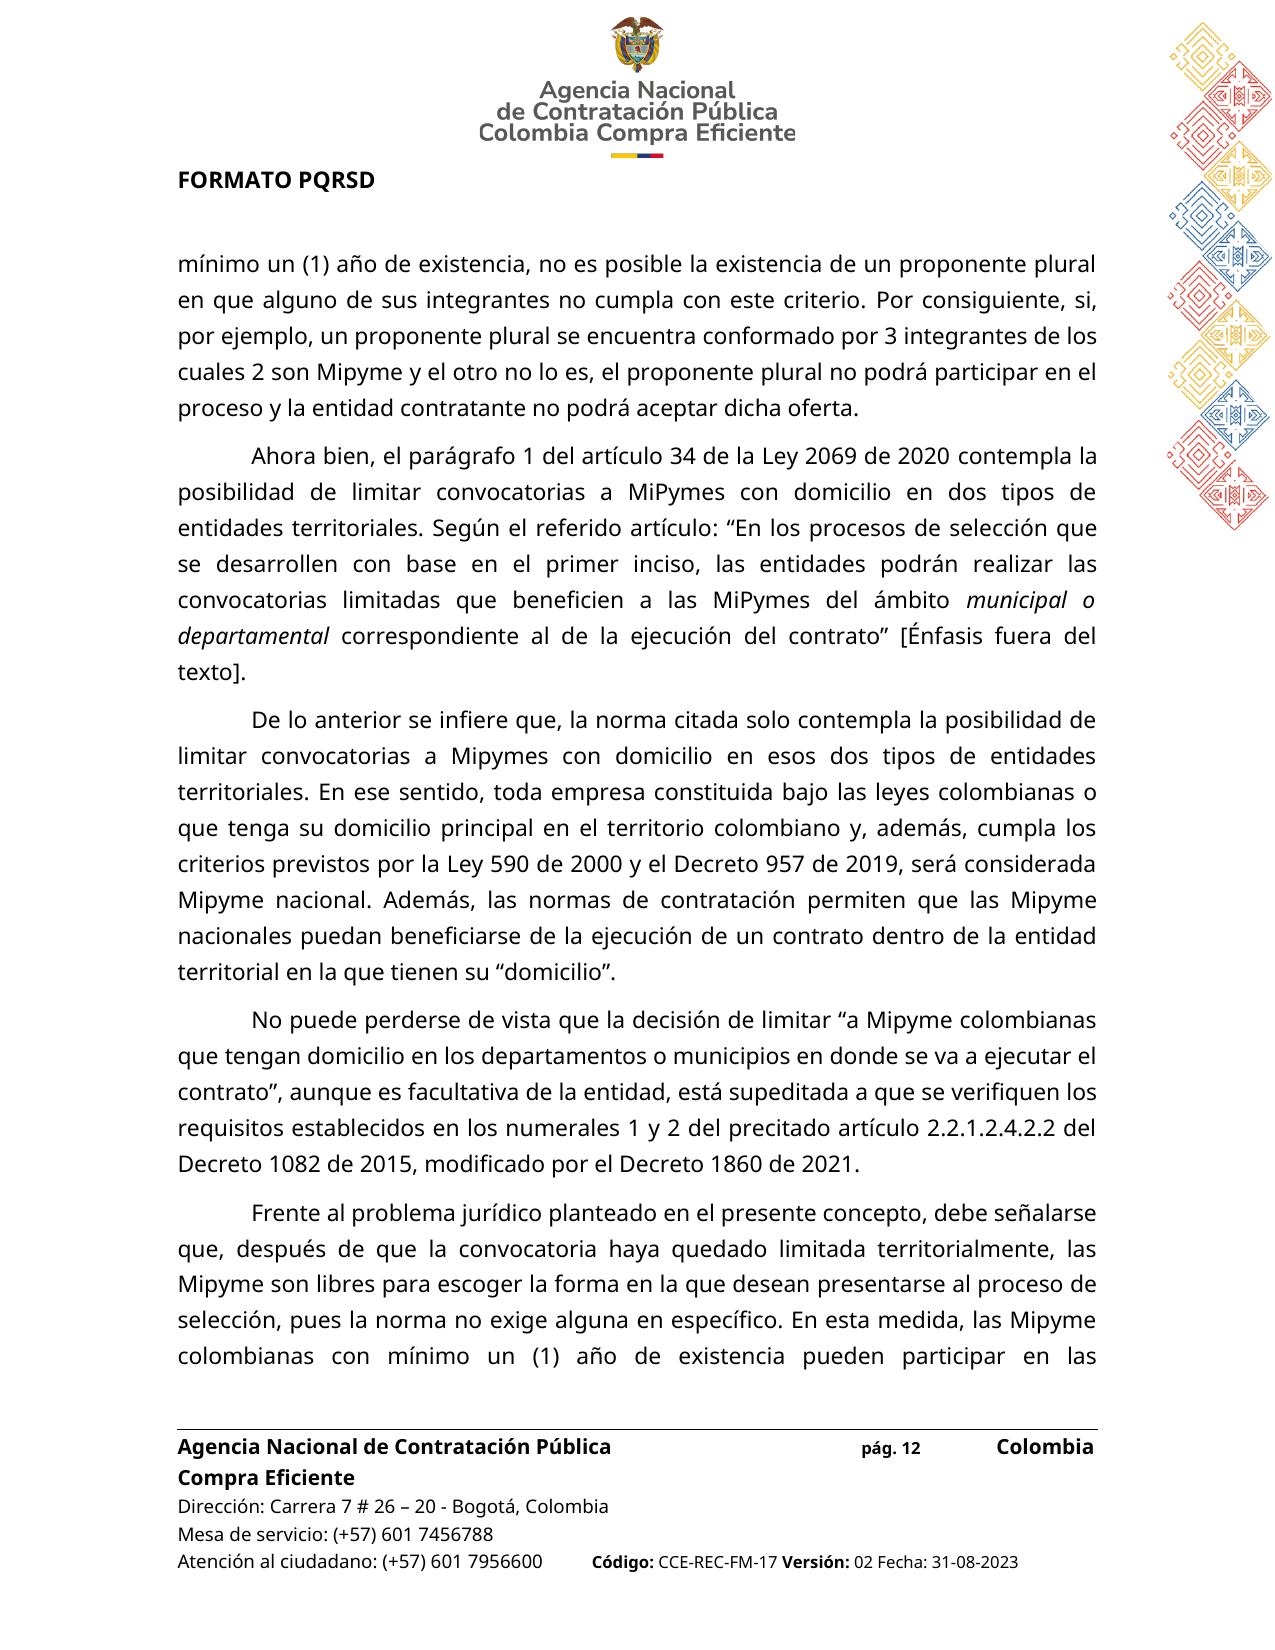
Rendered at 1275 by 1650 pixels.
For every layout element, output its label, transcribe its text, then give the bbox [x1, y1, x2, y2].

text De lo anterior se infiere que, la norma citada solo contempla la posibilidad de limitar convocatorias a Mipymes con domicilio en esos dos tipos de entidades territoriales. En ese sentido, toda empresa constituida bajo las leyes colombianas o que tenga su domicilio principal en el territorio colombiano y, además, cumpla los criterios previstos por la Ley 590 de 2000 y el Decreto 957 de 2019, será considerada Mipyme nacional. Además, las normas de contratación permiten que las Mipyme nacionales puedan beneficiarse de la ejecución de un contrato dentro de la entidad territorial en la que tienen su “domicilio”. [177, 704, 1098, 987]
picture [479, 17, 796, 158]
text Ahora bien, el parágrafo 1 del artículo 34 de la Ley 2069 de 2020 contempla la posibilidad de limitar convocatorias a MiPymes con domicilio en dos tipos de entidades territoriales. Según el referido artículo: “En los procesos de selección que se desarrollen con base en el primer inciso, las entidades podrán realizar las convocatorias limitadas que beneficien a las MiPymes del ámbito municipal o departamental correspondiente al de la ejecución del contrato” [Énfasis fuera del texto]. [177, 440, 1098, 687]
picture [1165, 22, 1272, 528]
text No puede perderse de vista que la decisión de limitar “a Mipyme colombianas que tengan domicilio en los departamentos o municipios en donde se va a ejecutar el contrato”, aunque es facultativa de la entidad, está supeditada a que se verifiquen los requisitos establecidos en los numerales 1 y 2 del precitado artículo 2.2.1.2.4.2.2 del Decreto 1082 de 2015, modificado por el Decreto 1860 de 2021. [177, 1004, 1098, 1179]
